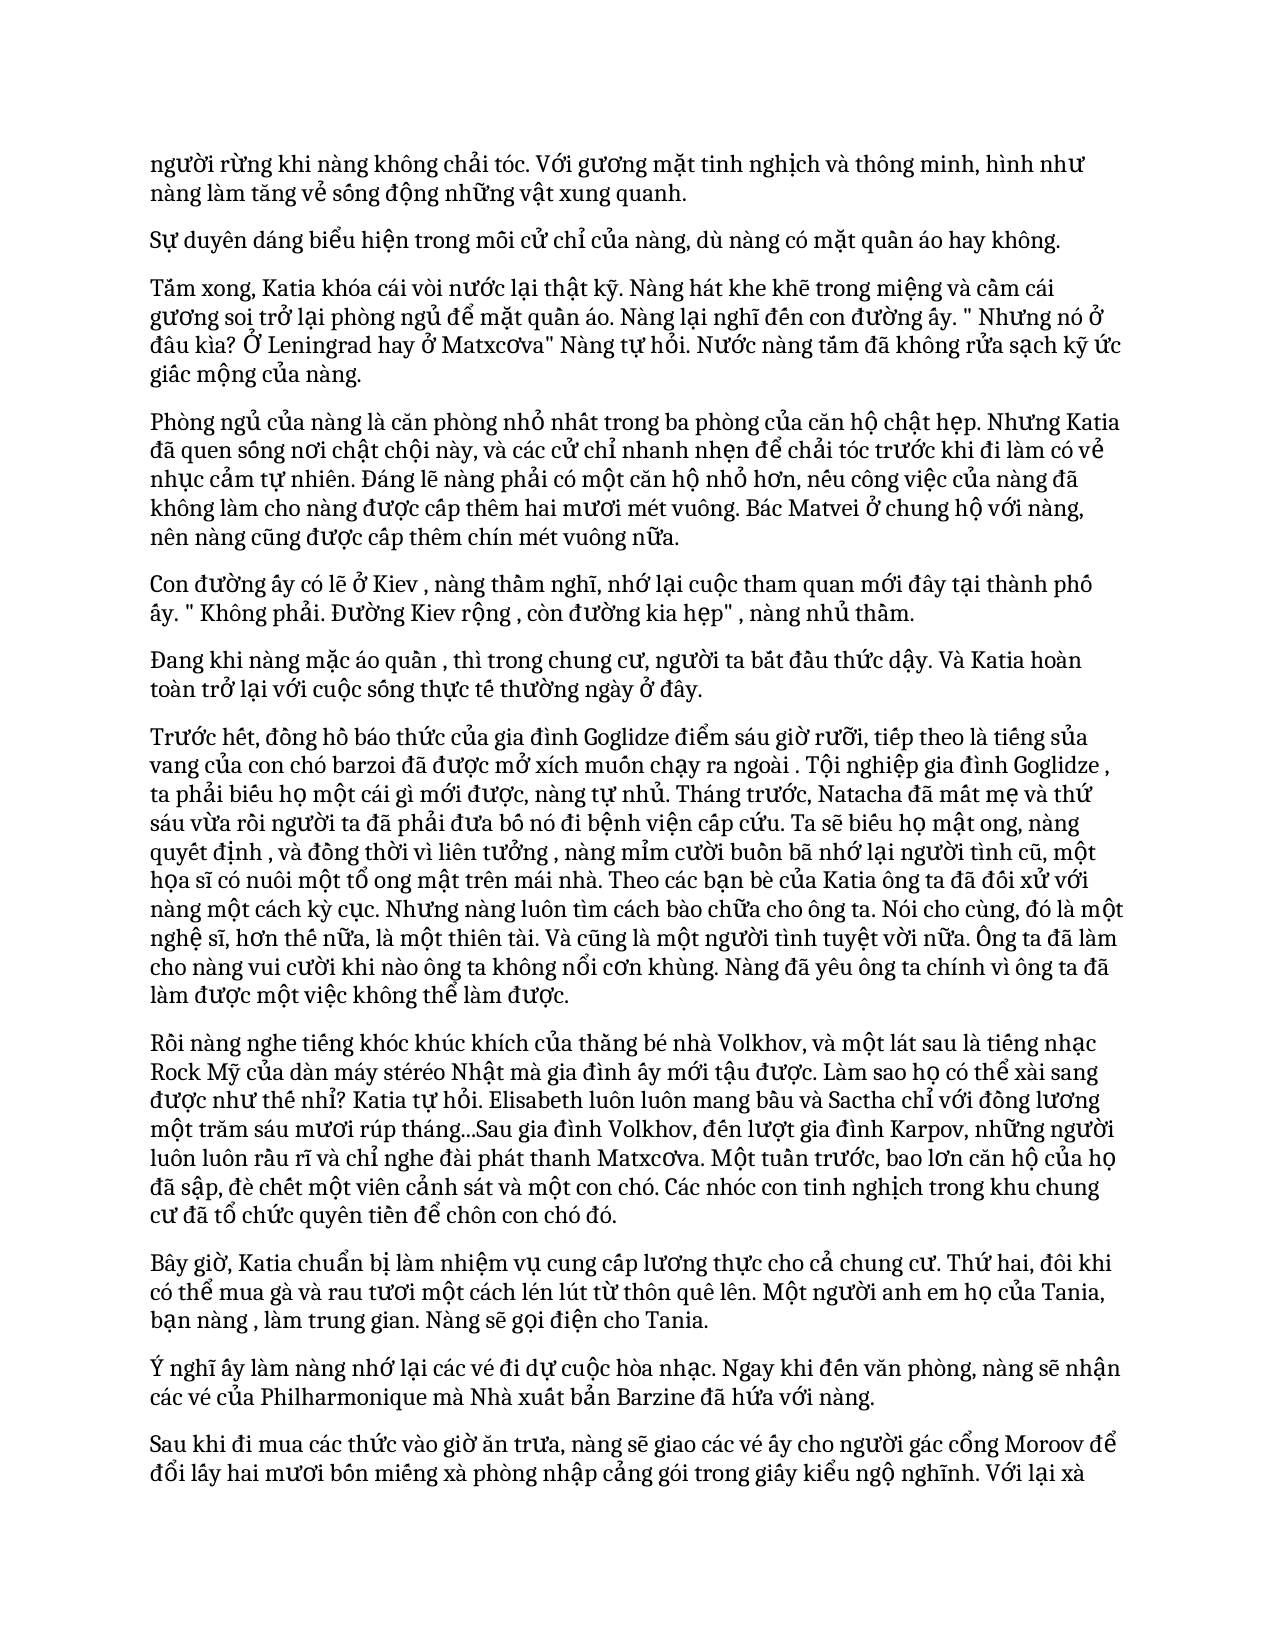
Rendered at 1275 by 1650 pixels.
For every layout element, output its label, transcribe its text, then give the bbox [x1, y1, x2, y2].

text Phòng ngủ của nàng là căn phòng nhỏ nhất trong ba phòng của căn hộ chật hẹp. Nhưng Katia đã quen sống nơi chật chội này, và các cử chỉ nhanh nhẹn để chải tóc trước khi đi làm có vẻ nhục cảm tự nhiên. Đáng lẽ nàng phải có một căn hộ nhỏ hơn, nếu công việc của nàng đã không làm cho nàng được cấp thêm hai mươi mét vuông. Bác Matvei ở chung hộ với nàng, nên nàng cũng được cấp thêm chín mét vuông nữa. [150, 407, 1125, 551]
text Sự duyên dáng biểu hiện trong mỗi cử chỉ của nàng, dù nàng có mặt quần áo hay không. [150, 226, 1125, 255]
text Đang khi nàng mặc áo quần , thì trong chung cư, người ta bắt đầu thức dậy. Và Katia hoàn toàn trở lại với cuộc sống thực tế thường ngày ở đây. [150, 646, 1125, 704]
text Con đường ấy có lẽ ở Kiev , nàng thầm nghĩ, nhớ lại cuộc tham quan mới đây tại thành phố ấy. " Không phải. Đường Kiev rộng , còn đường kia hẹp" , nàng nhủ thầm. [150, 570, 1125, 627]
text Ý nghĩ ấy làm nàng nhớ lại các vé đi dự cuộc hòa nhạc. Ngay khi đến văn phòng, nàng sẽ nhận các vé của Philharmonique mà Nhà xuất bản Barzine đã hứa với nàng. [150, 1354, 1125, 1411]
text Bây giờ, Katia chuẩn bị làm nhiệm vụ cung cấp lương thực cho cả chung cư. Thứ hai, đôi khi có thể mua gà và rau tươi một cách lén lút từ thôn quê lên. Một người anh em họ của Tania, bạn nàng , làm trung gian. Nàng sẽ gọi điện cho Tania. [150, 1249, 1125, 1335]
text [150, 150, 1125, 207]
text Tắm xong, Katia khóa cái vòi nước lại thật kỹ. Nàng hát khe khẽ trong miệng và cầm cái gương soi trở lại phòng ngủ để mặt quần áo. Nàng lại nghĩ đến con đường ấy. " Nhưng nó ở đâu kìa? Ở Leningrad hay ở Matxcơva" Nàng tự hỏi. Nước nàng tắm đã không rửa sạch kỹ ức giấc mộng của nàng. [150, 274, 1125, 389]
text Rồi nàng nghe tiếng khóc khúc khích của thằng bé nhà Volkhov, và một lát sau là tiếng nhạc Rock Mỹ của dàn máy stéréo Nhật mà gia đình ấy mới tậu được. Làm sao họ có thể xài sang được như thế nhỉ? Katia tự hỏi. Elisabeth luôn luôn mang bầu và Sactha chỉ với đồng lương một trăm sáu mươi rúp tháng...Sau gia đình Volkhov, đến lượt gia đình Karpov, những người luôn luôn rầu rĩ và chỉ nghe đài phát thanh Matxcơva. Một tuần trước, bao lơn căn hộ của họ đã sập, đè chết một viên cảnh sát và một con chó. Các nhóc con tinh nghịch trong khu chung cư đã tổ chức quyên tiền để chôn con chó đó. [150, 1029, 1125, 1230]
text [150, 1430, 1125, 1487]
text Trước hết, đồng hồ báo thức của gia đình Goglidze điểm sáu giờ rưỡi, tiếp theo là tiếng sủa vang của con chó barzoi đã được mở xích muốn chạy ra ngoài . Tội nghiệp gia đình Goglidze , ta phải biếu họ một cái gì mới được, nàng tự nhủ. Tháng trước, Natacha đã mất mẹ và thứ sáu vừa rồi người ta đã phải đưa bố nó đi bệnh viện cấp cứu. Ta sẽ biếu họ mật ong, nàng quyết định , và đồng thời vì liên tưởng , nàng mỉm cười buồn bã nhớ lại người tình cũ, một họa sĩ có nuôi một tổ ong mật trên mái nhà. Theo các bạn bè của Katia ông ta đã đối xử với nàng một cách kỳ cục. Nhưng nàng luôn tìm cách bào chữa cho ông ta. Nói cho cùng, đó là một nghệ sĩ, hơn thế nữa, là một thiên tài. Và cũng là một người tình tuyệt vời nữa. Ông ta đã làm cho nàng vui cười khi nào ông ta không nổi cơn khùng. Nàng đã yêu ông ta chính vì ông ta đã làm được một việc không thể làm được. [150, 722, 1125, 1010]
